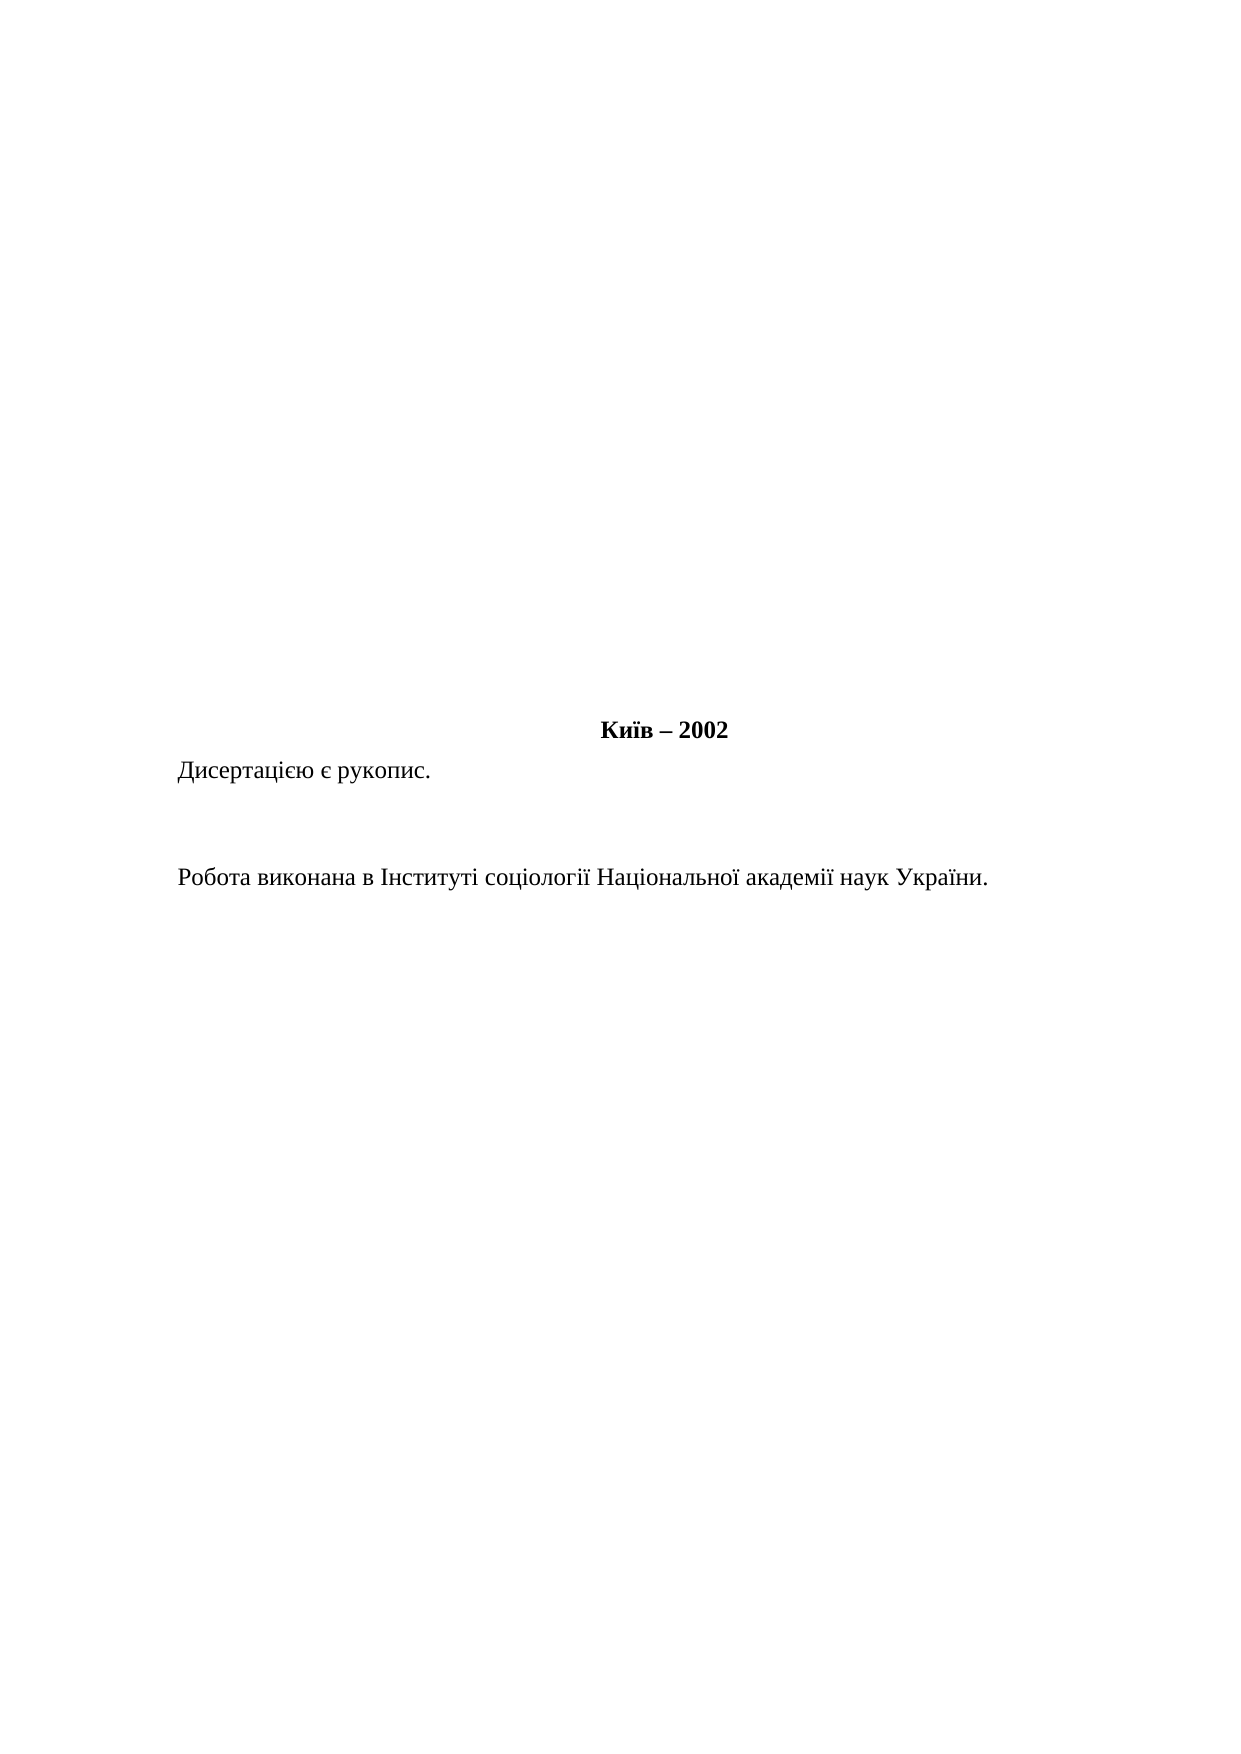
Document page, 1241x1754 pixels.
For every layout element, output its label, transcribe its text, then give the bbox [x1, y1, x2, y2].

text Дисертацією є рукопис. [177, 755, 1152, 783]
text Робота виконана в Інституті соціології Національної академії наук України. [177, 862, 1152, 891]
text Київ – 2002 [177, 716, 1152, 744]
